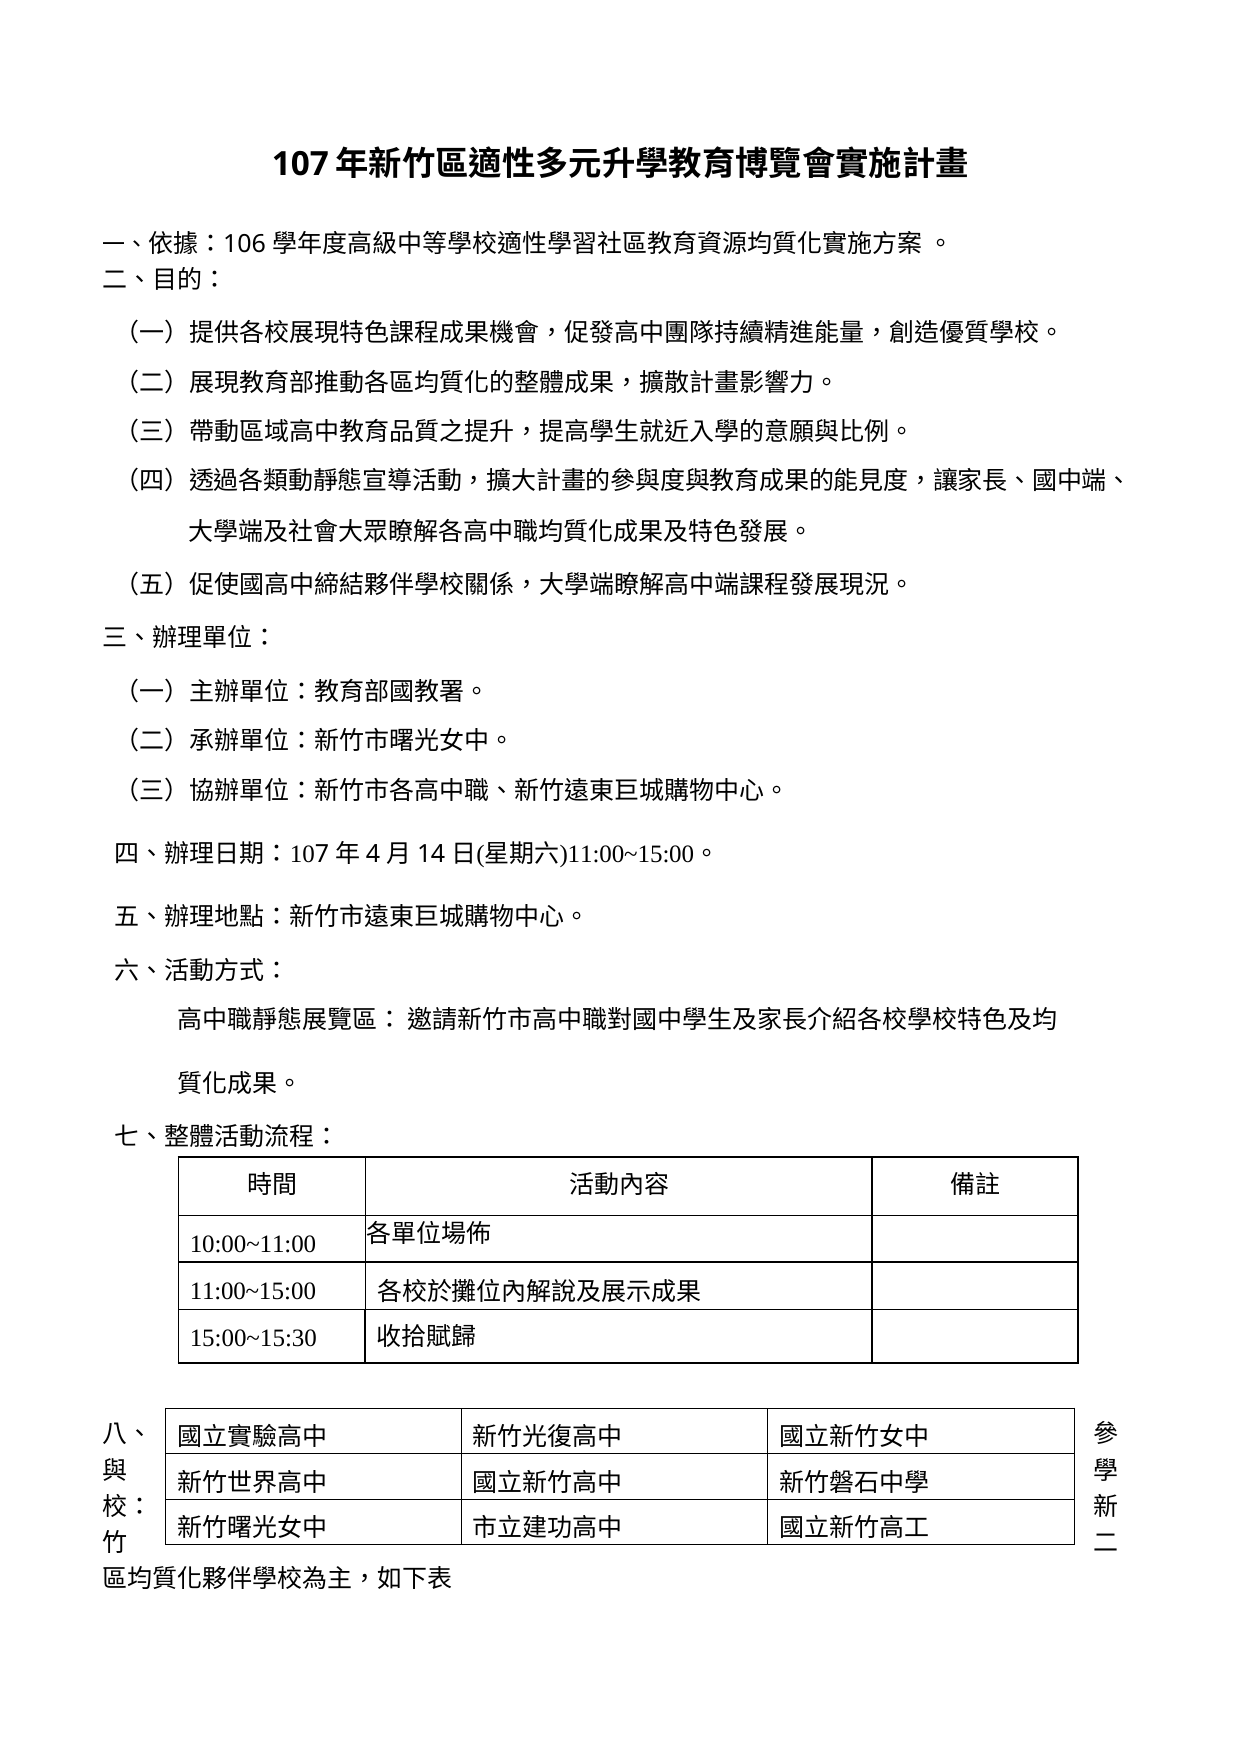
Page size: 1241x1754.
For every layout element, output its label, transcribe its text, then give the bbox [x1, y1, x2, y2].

text 三、辦理單位： [102, 618, 992, 654]
text 一、依據：106 學年度高級中等學校適性學習社區教育資源均質化實施方案 。 [102, 223, 1138, 259]
table_cell [873, 1263, 1077, 1308]
table_cell 國立新竹高中 [462, 1454, 767, 1498]
text （一）提供各校展現特色課程成果機會，促發高中團隊持續精進能量，創造優質學校。 [114, 313, 1138, 349]
text 高中職靜態展覽區： 邀請新竹市高中職對國中學生及家長介紹各校學校特色及均 [177, 1000, 1079, 1036]
text 七、整體活動流程： [114, 1116, 1138, 1152]
table_cell 10:00~11:00 [179, 1216, 365, 1261]
text （三）帶動區域高中教育品質之提升，提高學生就近入學的意願與比例。 [114, 411, 1138, 447]
text 107年新竹區適性多元升學教育博覽會實施計畫 [102, 142, 1138, 183]
table_cell 各單位場佈 [366, 1216, 871, 1261]
table_cell 國立新竹高工 [768, 1500, 1074, 1544]
table_cell 收拾賦歸 [366, 1310, 628, 1362]
table_cell 11:00~15:00 [179, 1263, 365, 1308]
text 八、參與學校：新竹二區均質化夥伴學校為主，如下表 [102, 1414, 1138, 1595]
table_cell [628, 1310, 871, 1362]
table_cell 市立建功高中 [462, 1500, 767, 1544]
table_cell 15:00~15:30 [179, 1310, 364, 1362]
table_header 新竹光復高中 [462, 1409, 767, 1453]
table_cell 新竹磐石中學 [768, 1454, 1074, 1498]
text （一）主辦單位：教育部國教署。 [114, 672, 1138, 708]
table_header 活動內容 [366, 1158, 871, 1215]
text 二、目的： [102, 259, 704, 296]
table_header 國立實驗高中 [166, 1409, 461, 1453]
text （五）促使國高中締結夥伴學校關係，大學端瞭解高中端課程發展現況。 [114, 565, 992, 601]
text 六、活動方式： [114, 950, 1138, 987]
table_cell [873, 1310, 1077, 1362]
table_header 備註 [873, 1158, 1077, 1215]
table_cell [873, 1216, 1077, 1261]
text （四）透過各類動靜態宣導活動，擴大計畫的參與度與教育成果的能見度，讓家長、國中端、 大學端及社會大眾瞭解各高中職均質化成果及特色發展。 [114, 461, 1138, 547]
table_header 時間 [179, 1158, 365, 1215]
text 質化成果。 [177, 1063, 1079, 1099]
table_header 國立新竹女中 [768, 1409, 1074, 1453]
text 四、辦理日期：107 年 4 月 14 日(星期六)11:00~15:00。 [114, 833, 992, 870]
text （二）承辦單位：新竹市曙光女中。 [114, 721, 1138, 757]
table_cell 各校於攤位內解說及展示成果 [366, 1263, 871, 1308]
text （三）協辦單位：新竹市各高中職、新竹遠東巨城購物中心。 [114, 770, 992, 806]
table_cell 新竹曙光女中 [166, 1500, 461, 1544]
text （二）展現教育部推動各區均質化的整體成果，擴散計畫影響力。 [114, 362, 1138, 399]
table_cell 新竹世界高中 [166, 1454, 461, 1498]
text 五、辦理地點：新竹市遠東巨城購物中心。 [114, 897, 992, 933]
